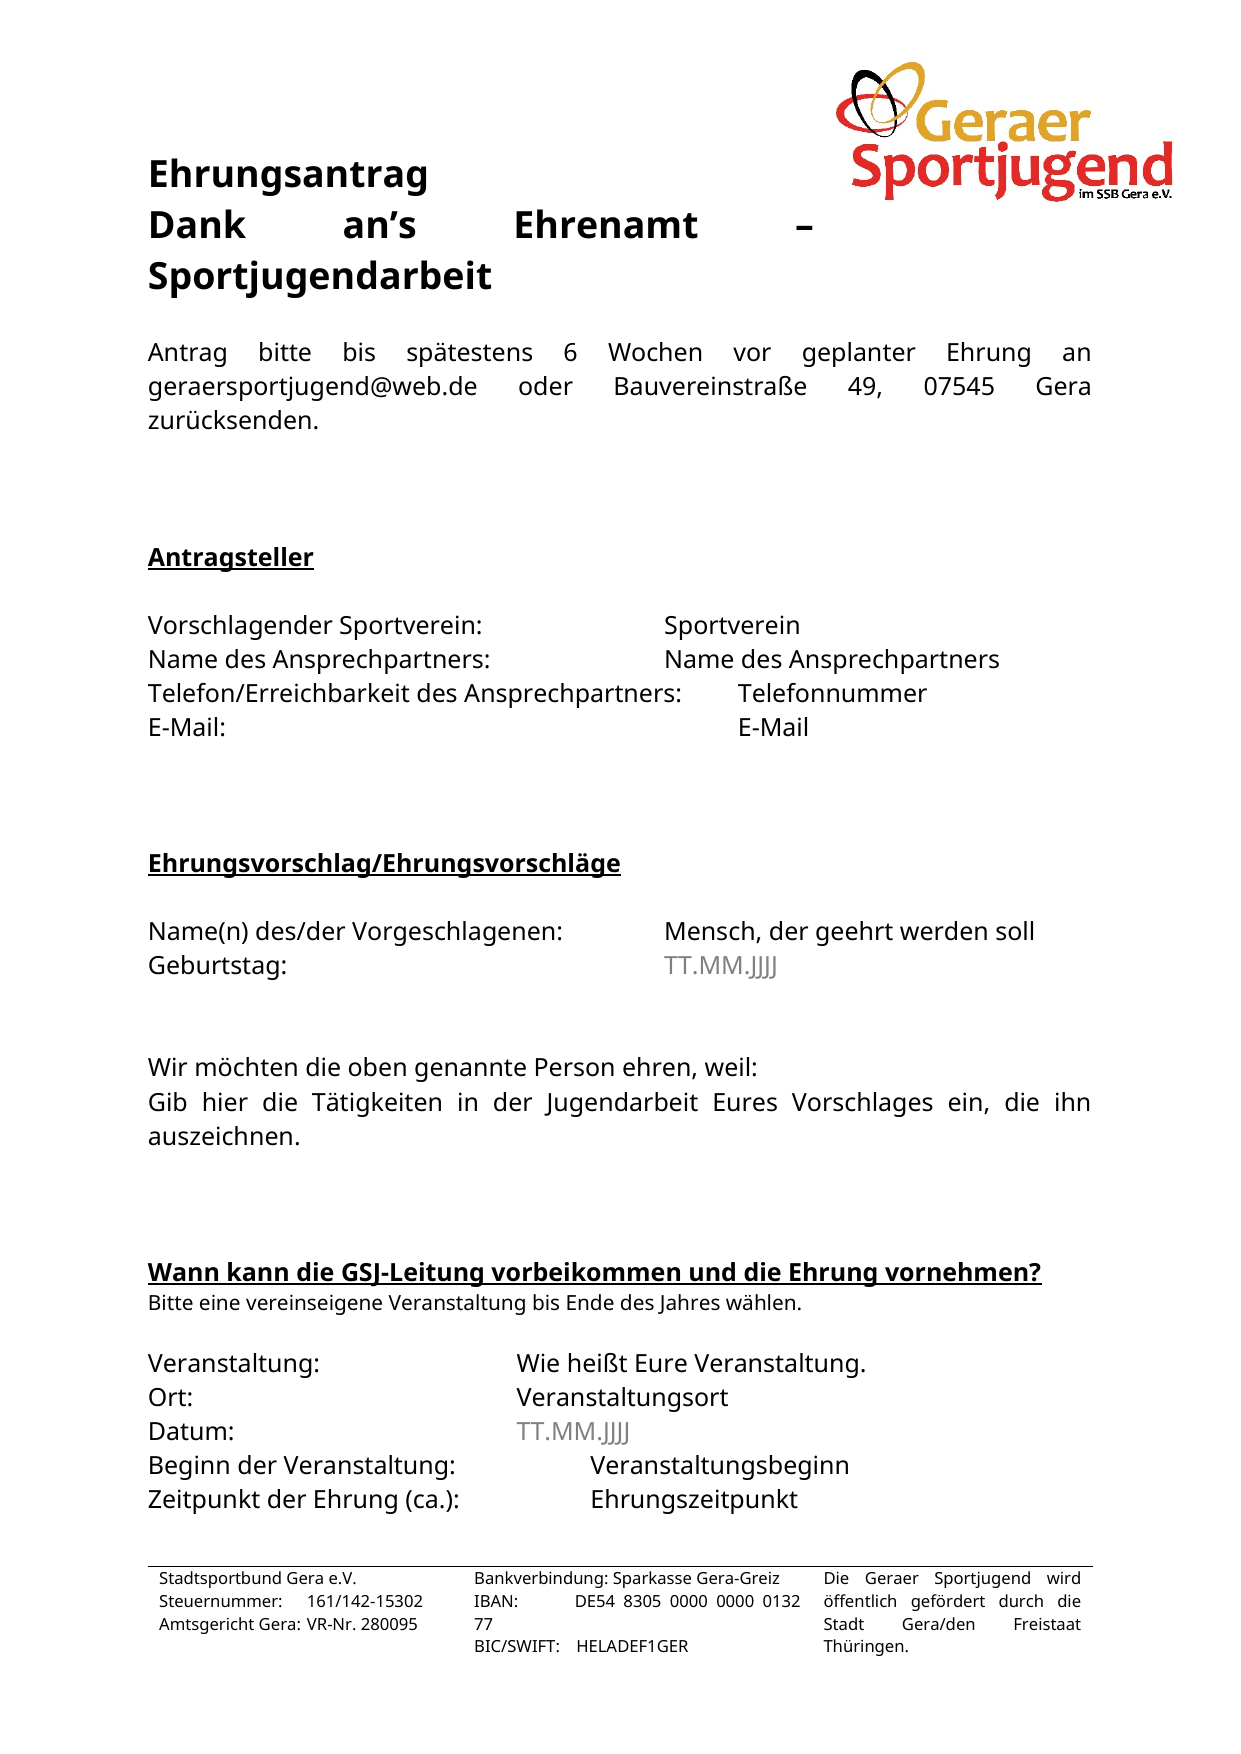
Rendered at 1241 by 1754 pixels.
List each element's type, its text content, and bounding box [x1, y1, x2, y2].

text Veranstaltung: [148, 1345, 1093, 1379]
text Ehrungsantrag [148, 148, 832, 199]
text Wir möchten die oben genannte Person ehren, weil: [148, 1050, 1093, 1084]
picture [832, 51, 1178, 213]
text Wann kann die GSJ-Leitung vorbeikommen und die Ehrung vornehmen? [148, 1254, 1093, 1288]
text Name(n) des/der Vorgeschlagenen: [148, 914, 1093, 948]
text Antrag bitte bis spätestens 6 Wochen vor geplanter Ehrung an geraersportjugend@web.de oder Bauvereinstraße 49, 07545 Gera zurücksenden. [148, 335, 1093, 437]
text Zeitpunkt der Ehrung (ca.): [148, 1482, 1093, 1516]
text Name des Ansprechpartners: [148, 641, 1093, 675]
text Datum: [148, 1413, 1093, 1448]
text Ort: [148, 1379, 1093, 1413]
text Beginn der Veranstaltung: [148, 1448, 1093, 1482]
text Ehrungsvorschlag/Ehrungsvorschläge [148, 846, 1093, 880]
text Antragsteller [148, 539, 1093, 573]
text Dank an’s Ehrenamt – Sportjugendarbeit [148, 199, 1093, 301]
text Telefon/Erreichbarkeit des Ansprechpartners: [148, 675, 1093, 709]
text E-Mail: [148, 709, 1093, 743]
text Vorschlagender Sportverein: [148, 607, 1093, 641]
text Geburtstag: [148, 948, 1093, 982]
text Bitte eine vereinseigene Veranstaltung bis Ende des Jahres wählen. [148, 1288, 1093, 1317]
